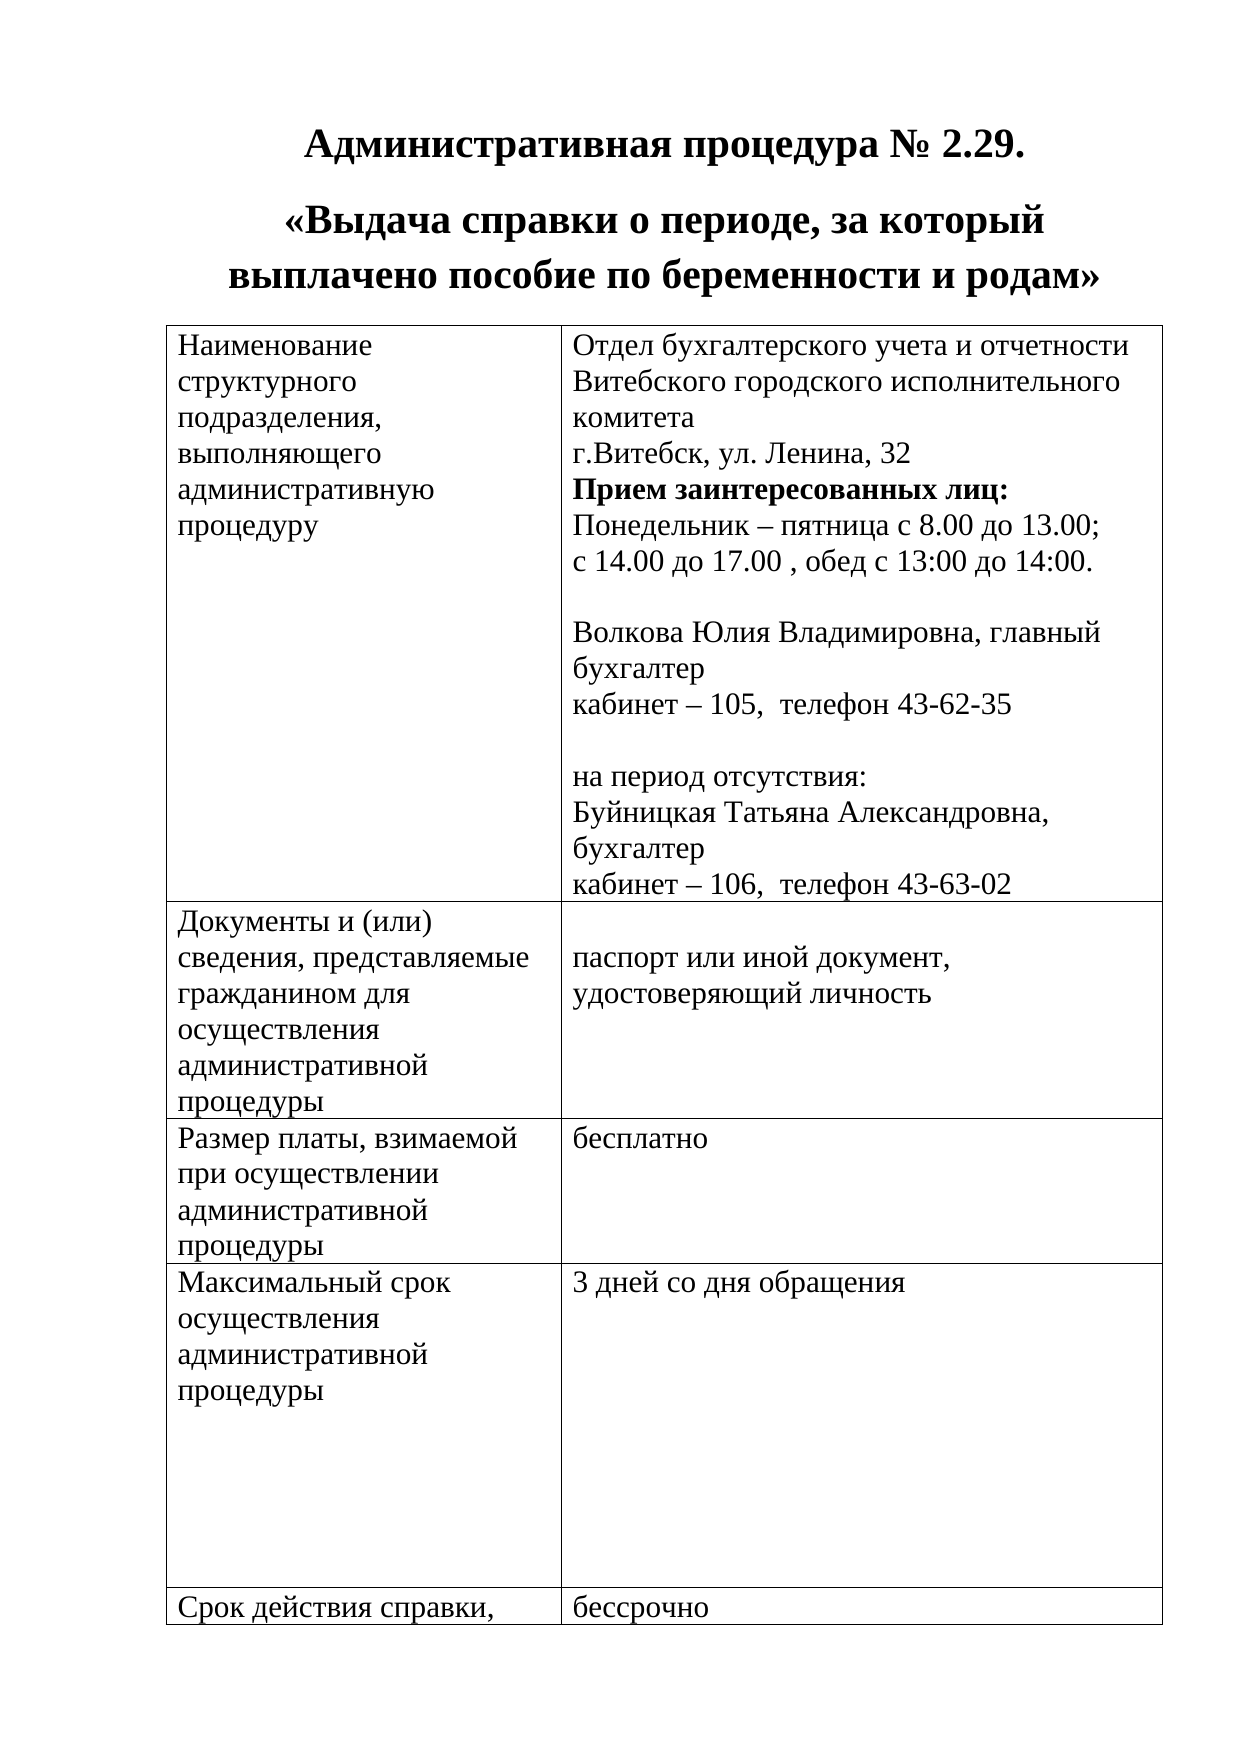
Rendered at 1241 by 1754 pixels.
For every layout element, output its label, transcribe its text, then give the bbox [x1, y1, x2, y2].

table_cell Максимальный срок осуществления административной процедуры [167, 1264, 561, 1587]
table_cell бесплатно [562, 1119, 1162, 1263]
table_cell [167, 1588, 561, 1624]
table_cell Размер платы, взимаемой при осуществлении административной процедуры [167, 1119, 561, 1263]
text Административная процедура № 2.29. [177, 118, 1152, 166]
table_cell бессрочно [562, 1588, 1162, 1624]
table_header Наименование структурного подразделения, выполняющего административную процедуру [167, 326, 561, 901]
table_header Отдел бухгалтерского учета и отчетности Витебского городского исполнительного комитета г.Витебск, ул. Ленина, 32 Прием заинтересованных лиц: Понедельник – пятница с 8.00 до 13.00; с 14.00 до 17.00 , обед с 13:00 до 14:00. Волкова Юлия Владимировна, главный бухгалтер кабинет – 105, телефон 43-62-35 на период отсутствия: Буйницкая Татьяна Александровна, бухгалтер кабинет – 106, телефон 43-63-02 [562, 326, 1162, 901]
table_cell Документы и (или) сведения, представляемые гражданином для осуществления административной процедуры [167, 902, 561, 1118]
text «Выдача справки о периоде, за который выплачено пособие по беременности и родам» [177, 194, 1152, 297]
table_cell паспорт или иной документ, удостоверяющий личность [562, 902, 1162, 1118]
table_cell 3 дней со дня обращения [562, 1264, 1162, 1587]
